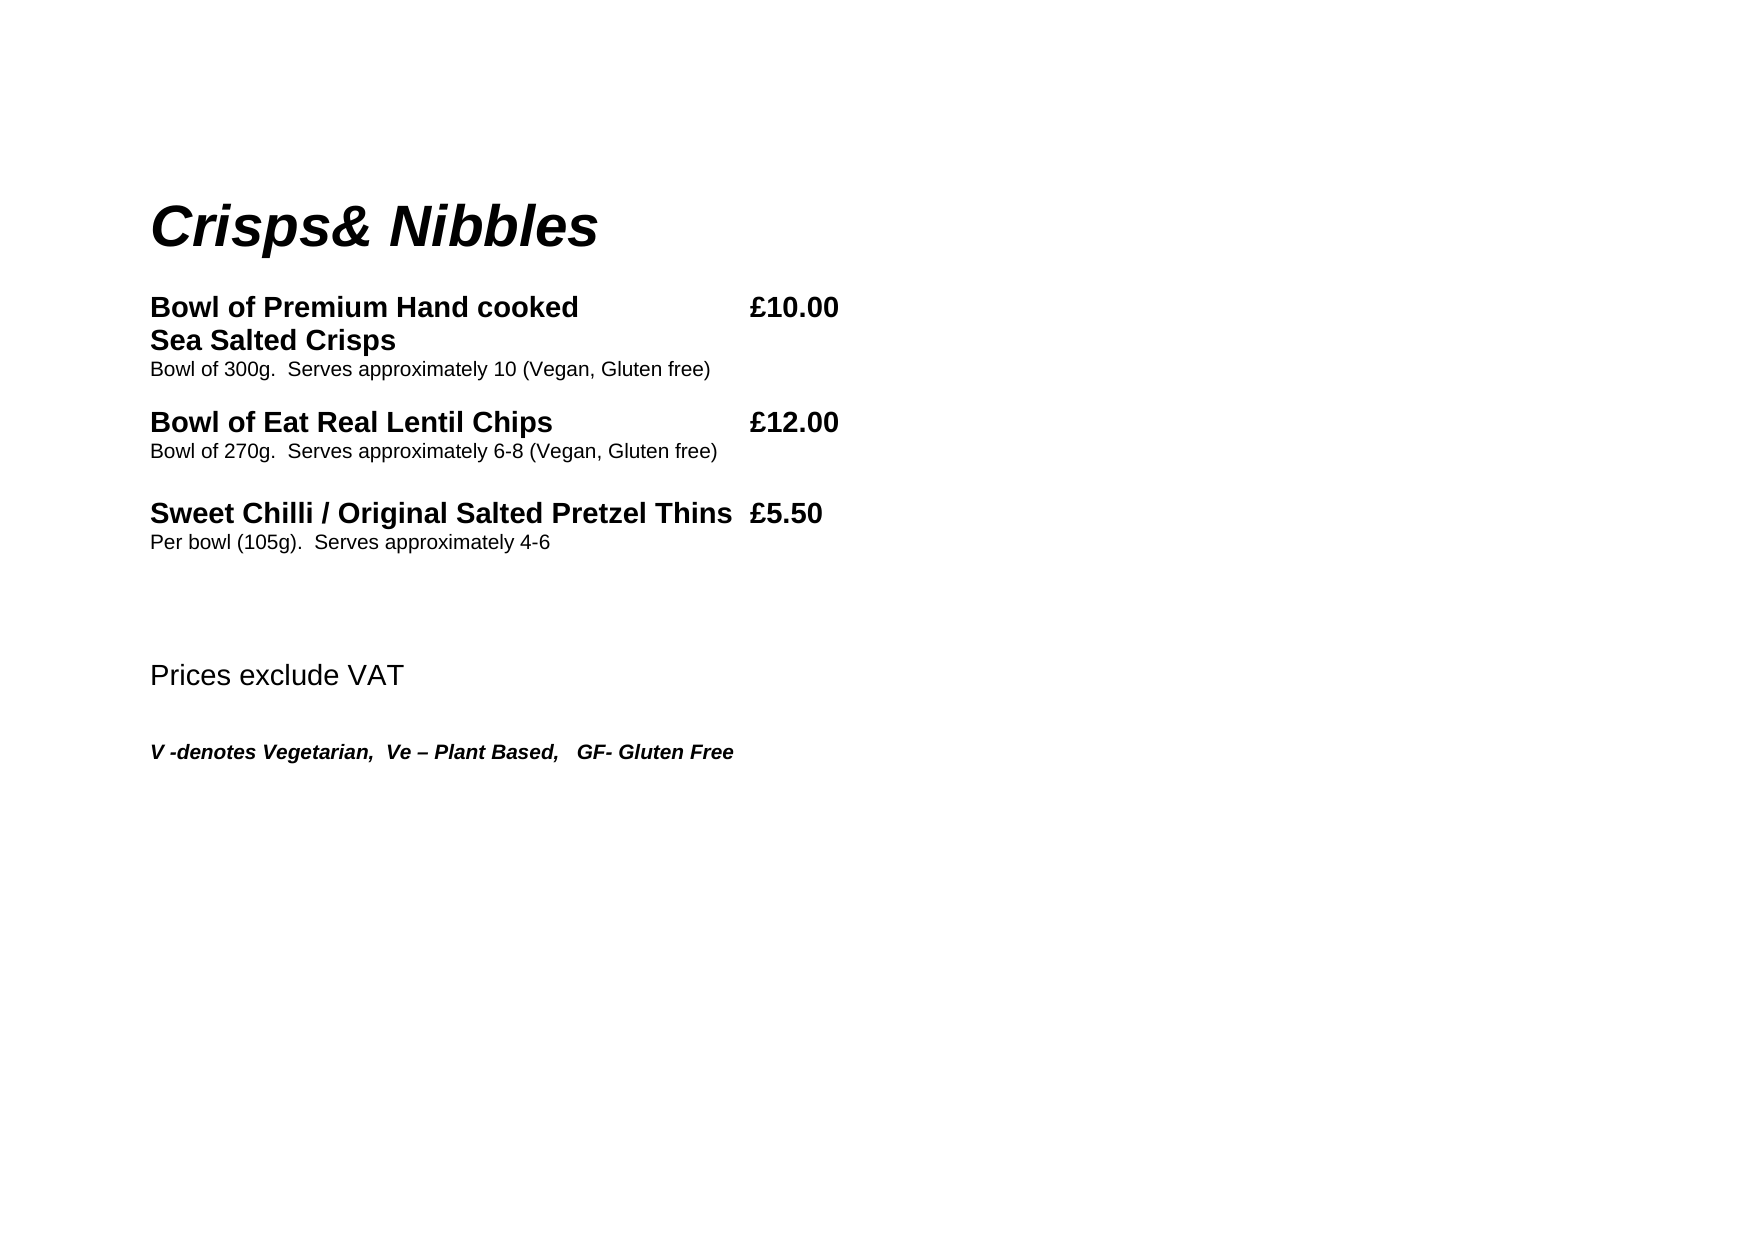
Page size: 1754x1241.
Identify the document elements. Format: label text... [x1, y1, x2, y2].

text Bowl of Eat Real Lentil Chips £12.00 [150, 405, 840, 438]
text Bowl of Premium Hand cooked £10.00 [150, 290, 840, 323]
text Bowl of 270g. Serves approximately 6-8 (Vegan, Gluten free) [150, 438, 840, 462]
text Bowl of 300g. Serves approximately 10 (Vegan, Gluten free) [150, 357, 840, 381]
text Sweet Chilli / Original Salted Pretzel Thins £5.50 [150, 496, 840, 529]
text Crisps& Nibbles [150, 192, 863, 259]
text V -denotes Vegetarian, Ve – Plant Based, GF- Gluten Free [150, 739, 842, 763]
text Sea Salted Crisps [150, 323, 840, 357]
text Per bowl (105g). Serves approximately 4-6 [150, 529, 840, 553]
text Prices exclude VAT [150, 658, 840, 692]
